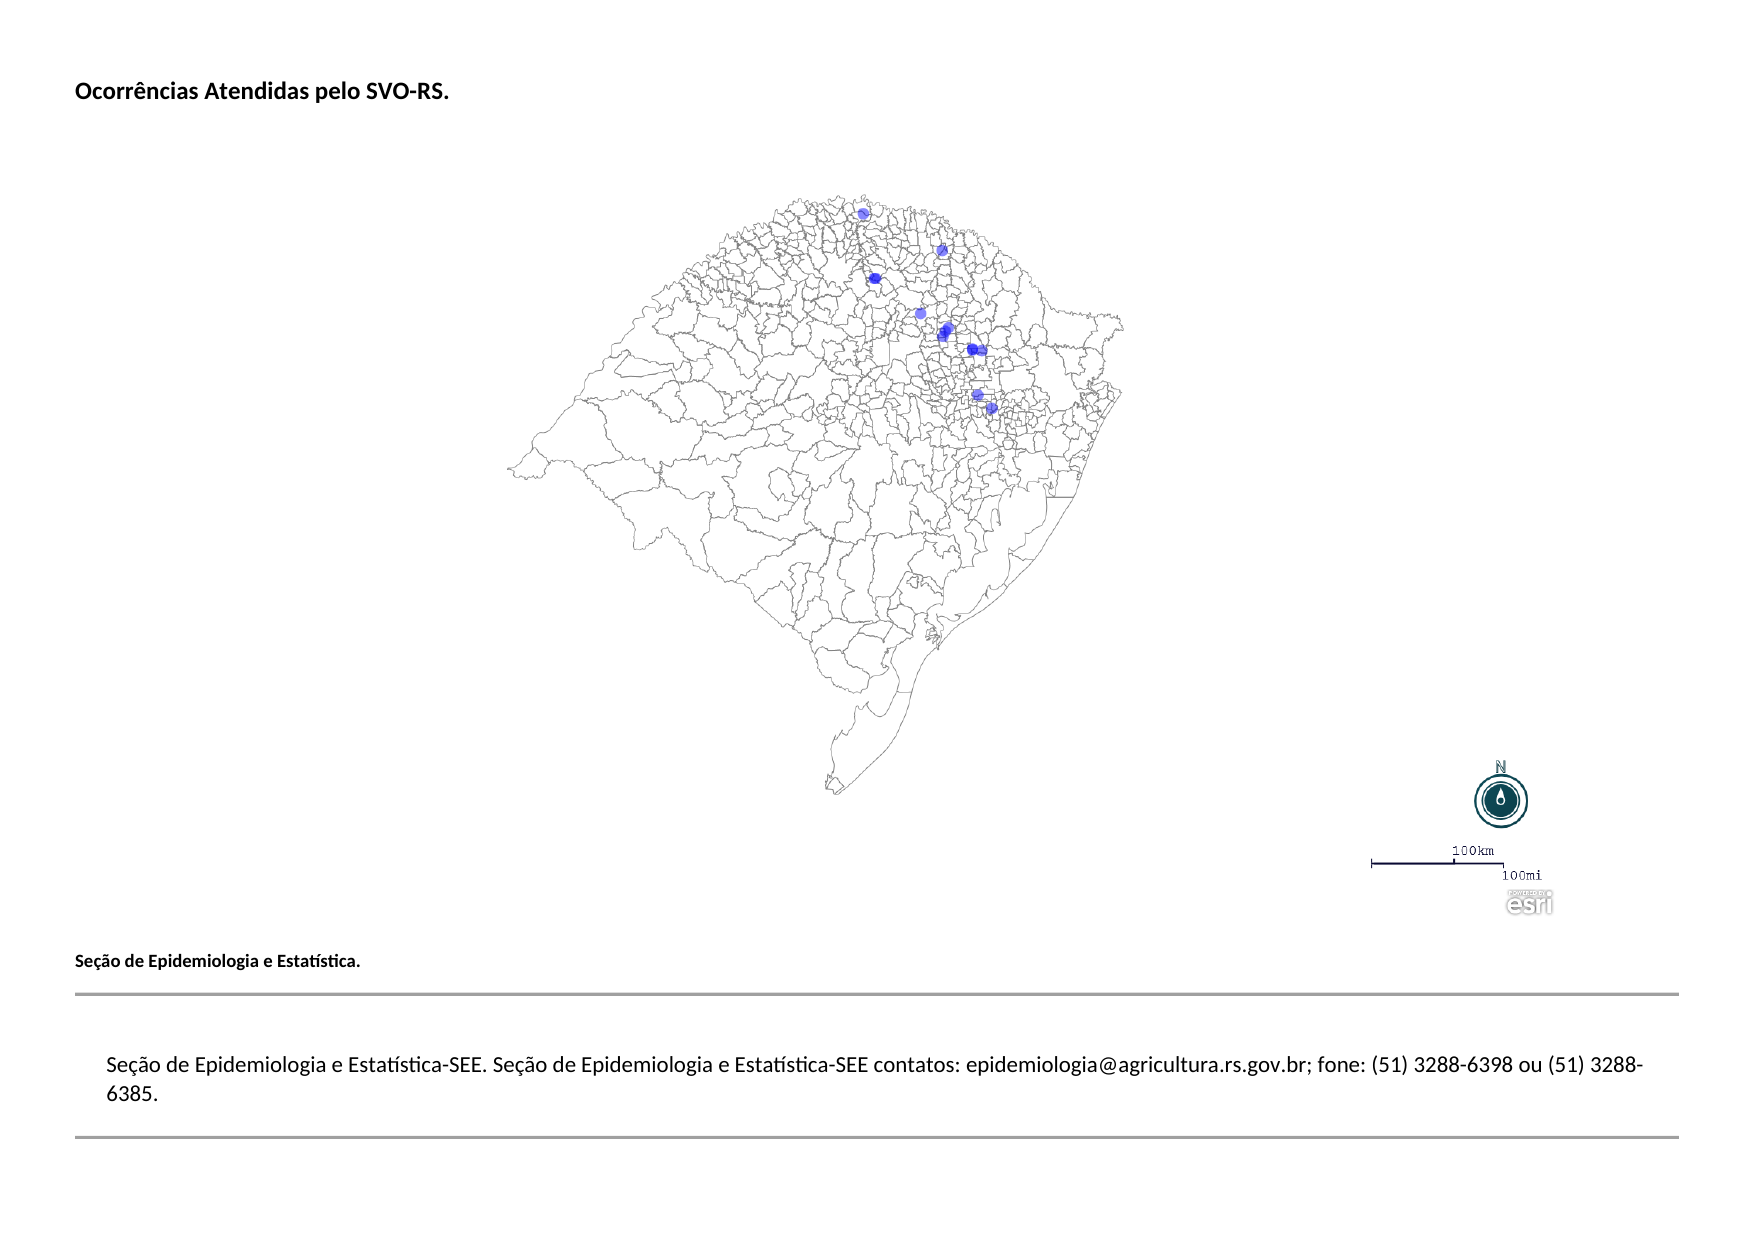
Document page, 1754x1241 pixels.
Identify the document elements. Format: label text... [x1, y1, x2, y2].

text Seção de Epidemiologia e Estatística. [75, 949, 1679, 972]
picture [75, 134, 1558, 920]
text Seção de Epidemiologia e Estatística-SEE. Seção de Epidemiologia e Estatística-SEE contatos: epidemiologia@agricultura.rs.gov.br; fone: (51) 3288-6398 ou (51) 3288-6385. [106, 1051, 1648, 1107]
text Ocorrências Atendidas pelo SVO-RS. [75, 75, 1679, 106]
